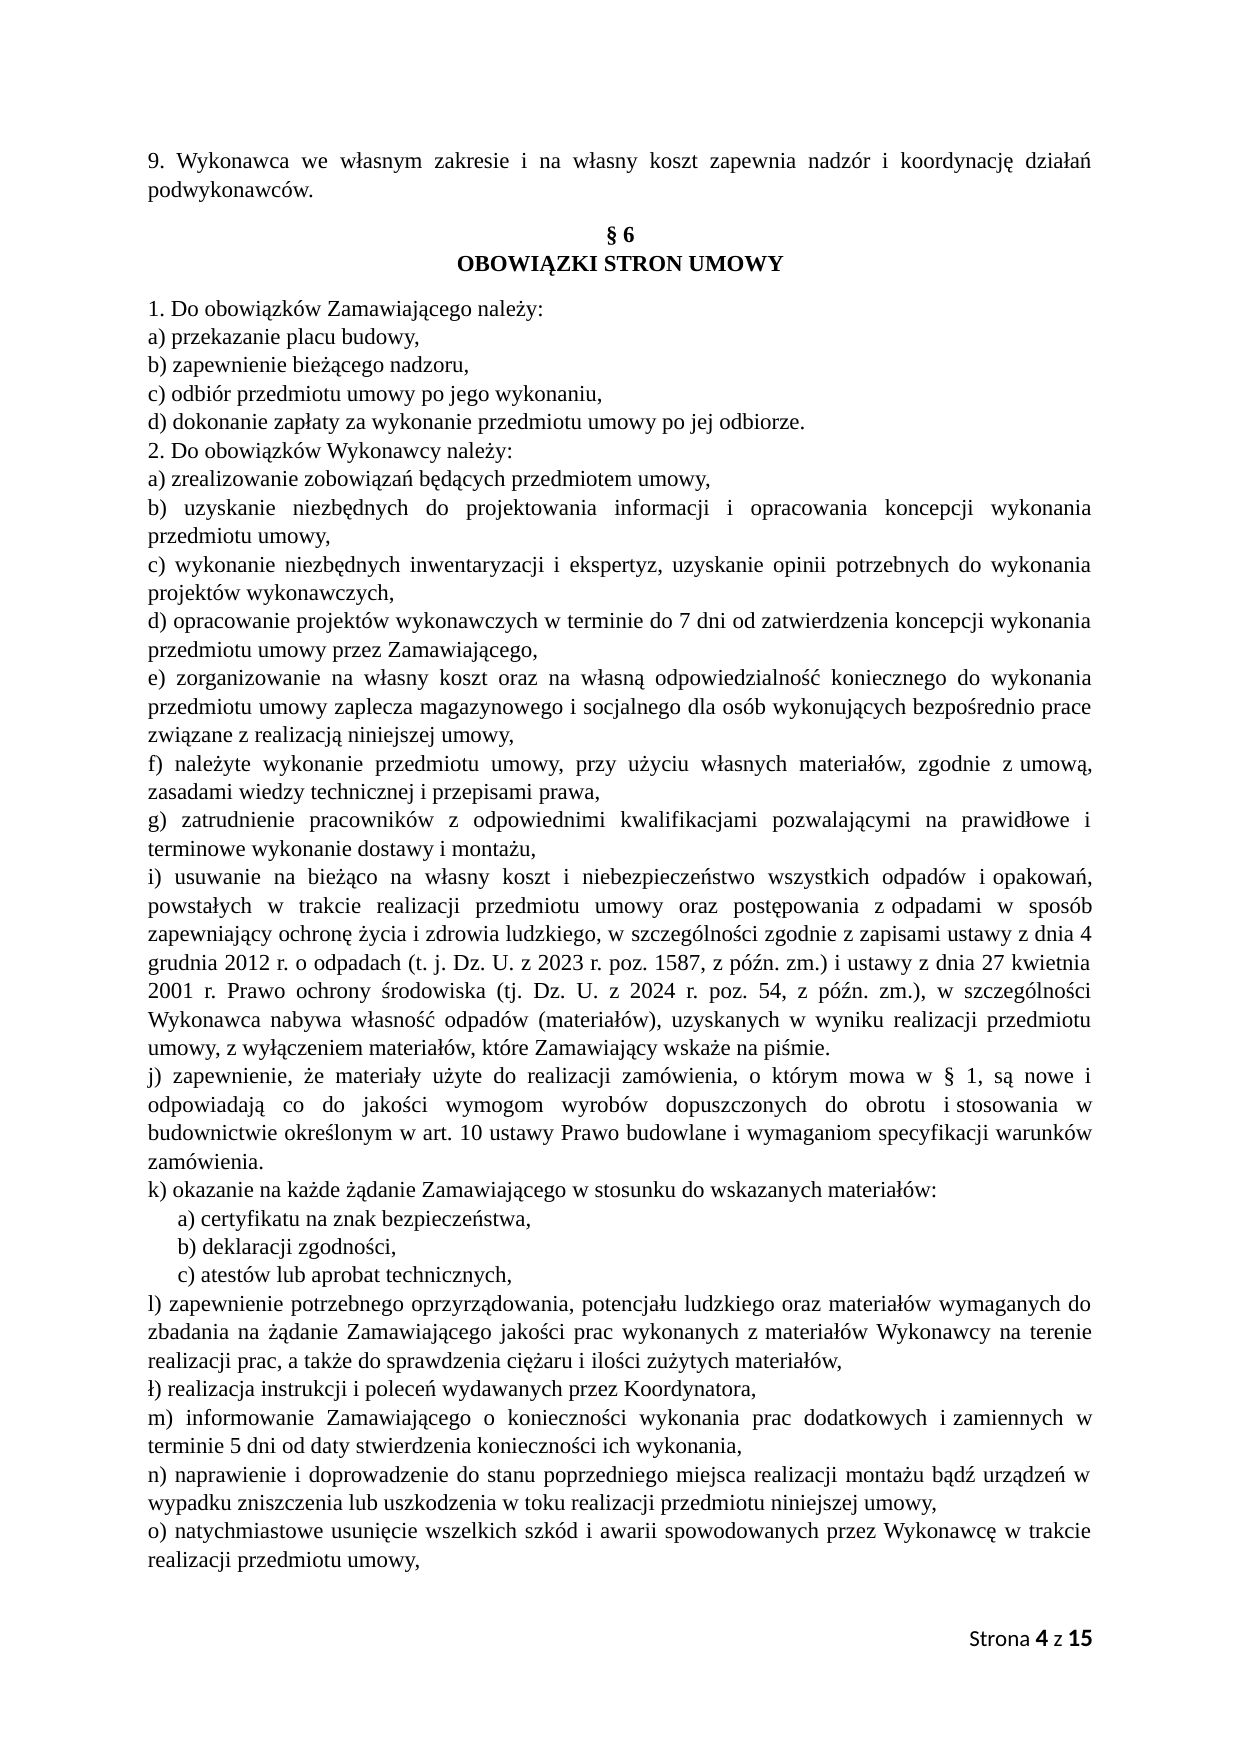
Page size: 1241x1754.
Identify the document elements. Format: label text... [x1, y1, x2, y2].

text 2. Do obowiązków Wykonawcy należy: [148, 437, 1093, 463]
text ł) realizacja instrukcji i poleceń wydawanych przez Koordynatora, [148, 1375, 1093, 1402]
text c) wykonanie niezbędnych inwentaryzacji i ekspertyz, uzyskanie opinii potrzebnych do wykonania projektów wykonawczych, [148, 551, 1093, 605]
text d) dokonanie zapłaty za wykonanie przedmiotu umowy po jej odbiorze. [148, 408, 1093, 435]
text § 6 [148, 221, 1093, 247]
text o) natychmiastowe usunięcie wszelkich szkód i awarii spowodowanych przez Wykonawcę w trakcie realizacji przedmiotu umowy, [148, 1517, 1093, 1572]
text b) uzyskanie niezbędnych do projektowania informacji i opracowania koncepcji wykonania przedmiotu umowy, [148, 494, 1093, 548]
text a) zrealizowanie zobowiązań będących przedmiotem umowy, [148, 465, 1093, 492]
text OBOWIĄZKI STRON UMOWY [148, 249, 1093, 276]
text k) okazanie na każde żądanie Zamawiającego w stosunku do wskazanych materiałów: [148, 1176, 1093, 1203]
text i) usuwanie na bieżąco na własny koszt i niebezpieczeństwo wszystkich odpadów i opakowań, powstałych w trakcie realizacji przedmiotu umowy oraz postępowania z odpadami w sposób zapewniający ochronę życia i zdrowia ludzkiego, w szczególności zgodnie z zapisami ustawy z dnia 4 grudnia 2012 r. o odpadach (t. j. Dz. U. z 2023 r. poz. 1587, z późn. zm.) i ustawy z dnia 27 kwietnia 2001 r. Prawo ochrony środowiska (tj. Dz. U. z 2024 r. poz. 54, z późn. zm.), w szczególności Wykonawca nabywa własność odpadów (materiałów), uzyskanych w wyniku realizacji przedmiotu umowy, z wyłączeniem materiałów, które Zamawiający wskaże na piśmie. [148, 863, 1093, 1060]
text d) opracowanie projektów wykonawczych w terminie do 7 dni od zatwierdzenia koncepcji wykonania przedmiotu umowy przez Zamawiającego, [148, 607, 1093, 662]
text 1. Do obowiązków Zamawiającego należy: [148, 295, 1093, 321]
text m) informowanie Zamawiającego o konieczności wykonania prac dodatkowych i zamiennych w terminie 5 dni od daty stwierdzenia konieczności ich wykonania, [148, 1404, 1093, 1458]
text n) naprawienie i doprowadzenie do stanu poprzedniego miejsca realizacji montażu bądź urządzeń w wypadku zniszczenia lub uszkodzenia w toku realizacji przedmiotu niniejszej umowy, [148, 1461, 1093, 1515]
text a) certyfikatu na znak bezpieczeństwa, [177, 1205, 1093, 1231]
text 9. Wykonawca we własnym zakresie i na własny koszt zapewnia nadzór i koordynację działań podwykonawców. [148, 148, 1093, 202]
text b) deklaracji zgodności, [177, 1233, 1093, 1259]
text a) przekazanie placu budowy, [148, 323, 1093, 349]
text e) zorganizowanie na własny koszt oraz na własną odpowiedzialność koniecznego do wykonania przedmiotu umowy zaplecza magazynowego i socjalnego dla osób wykonujących bezpośrednio prace związane z realizacją niniejszej umowy, [148, 664, 1093, 748]
text b) zapewnienie bieżącego nadzoru, [148, 352, 1093, 378]
text f) należyte wykonanie przedmiotu umowy, przy użyciu własnych materiałów, zgodnie z umową, zasadami wiedzy technicznej i przepisami prawa, [148, 750, 1093, 804]
text l) zapewnienie potrzebnego oprzyrządowania, potencjału ludzkiego oraz materiałów wymaganych do zbadania na żądanie Zamawiającego jakości prac wykonanych z materiałów Wykonawcy na terenie realizacji prac, a także do sprawdzenia ciężaru i ilości zużytych materiałów, [148, 1290, 1093, 1373]
text j) zapewnienie, że materiały użyte do realizacji zamówienia, o którym mowa w § 1, są nowe i odpowiadają co do jakości wymogom wyrobów dopuszczonych do obrotu i stosowania w budownictwie określonym w art. 10 ustawy Prawo budowlane i wymaganiom specyfikacji warunków zamówienia. [148, 1062, 1093, 1174]
text c) odbiór przedmiotu umowy po jego wykonaniu, [148, 380, 1093, 406]
text g) zatrudnienie pracowników z odpowiednimi kwalifikacjami pozwalającymi na prawidłowe i terminowe wykonanie dostawy i montażu, [148, 807, 1093, 861]
text c) atestów lub aprobat technicznych, [177, 1262, 1093, 1288]
